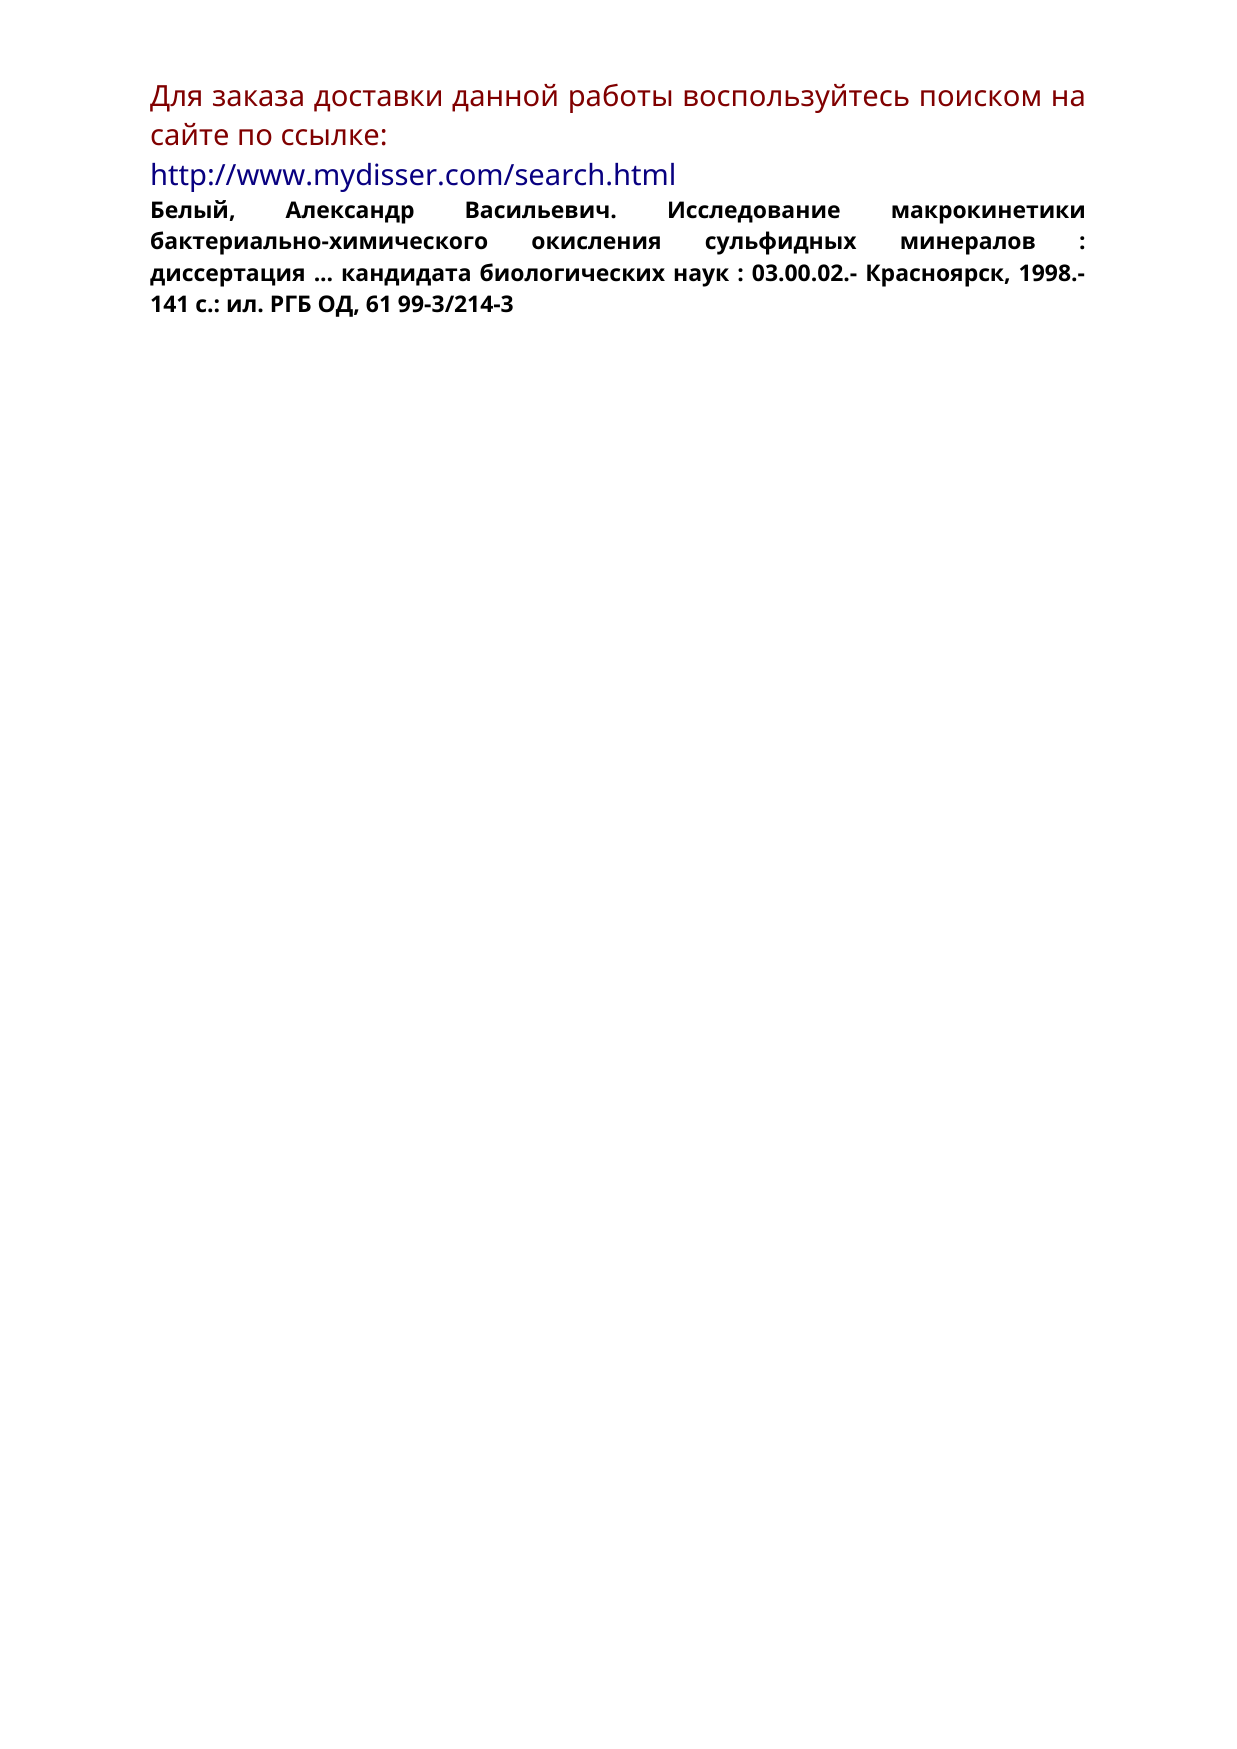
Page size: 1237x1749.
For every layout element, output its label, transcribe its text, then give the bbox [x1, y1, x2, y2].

text Белый, Александр Васильевич. Исследование макрокинетики бактериально-химического окисления сульфидных минералов : диссертация ... кандидата биологических наук : 03.00.02.- Красноярск, 1998.- 141 с.: ил. РГБ ОД, 61 99-3/214-3 [150, 194, 1086, 319]
